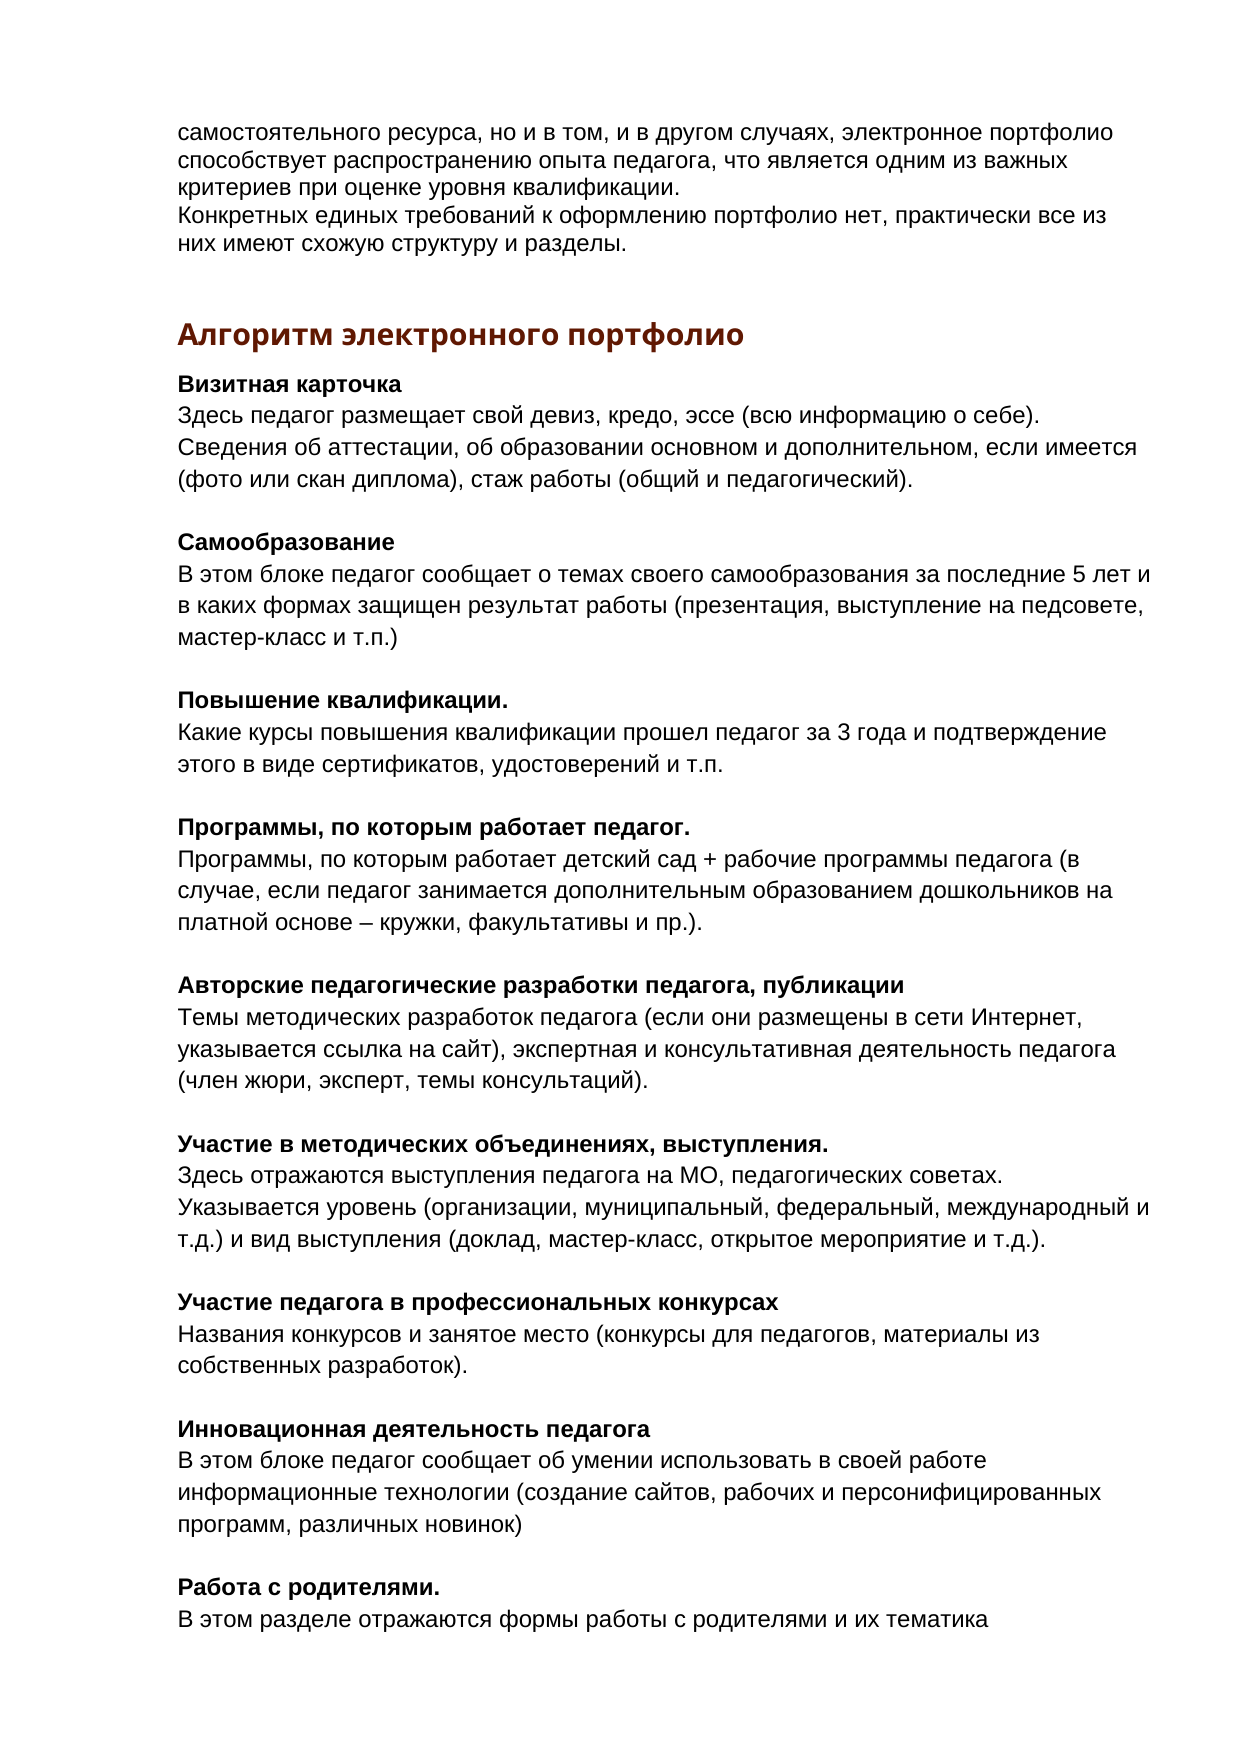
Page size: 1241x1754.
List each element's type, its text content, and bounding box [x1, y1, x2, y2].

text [177, 118, 1152, 256]
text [177, 587, 1152, 1632]
text Алгоритм электронного портфолио [177, 313, 1152, 354]
